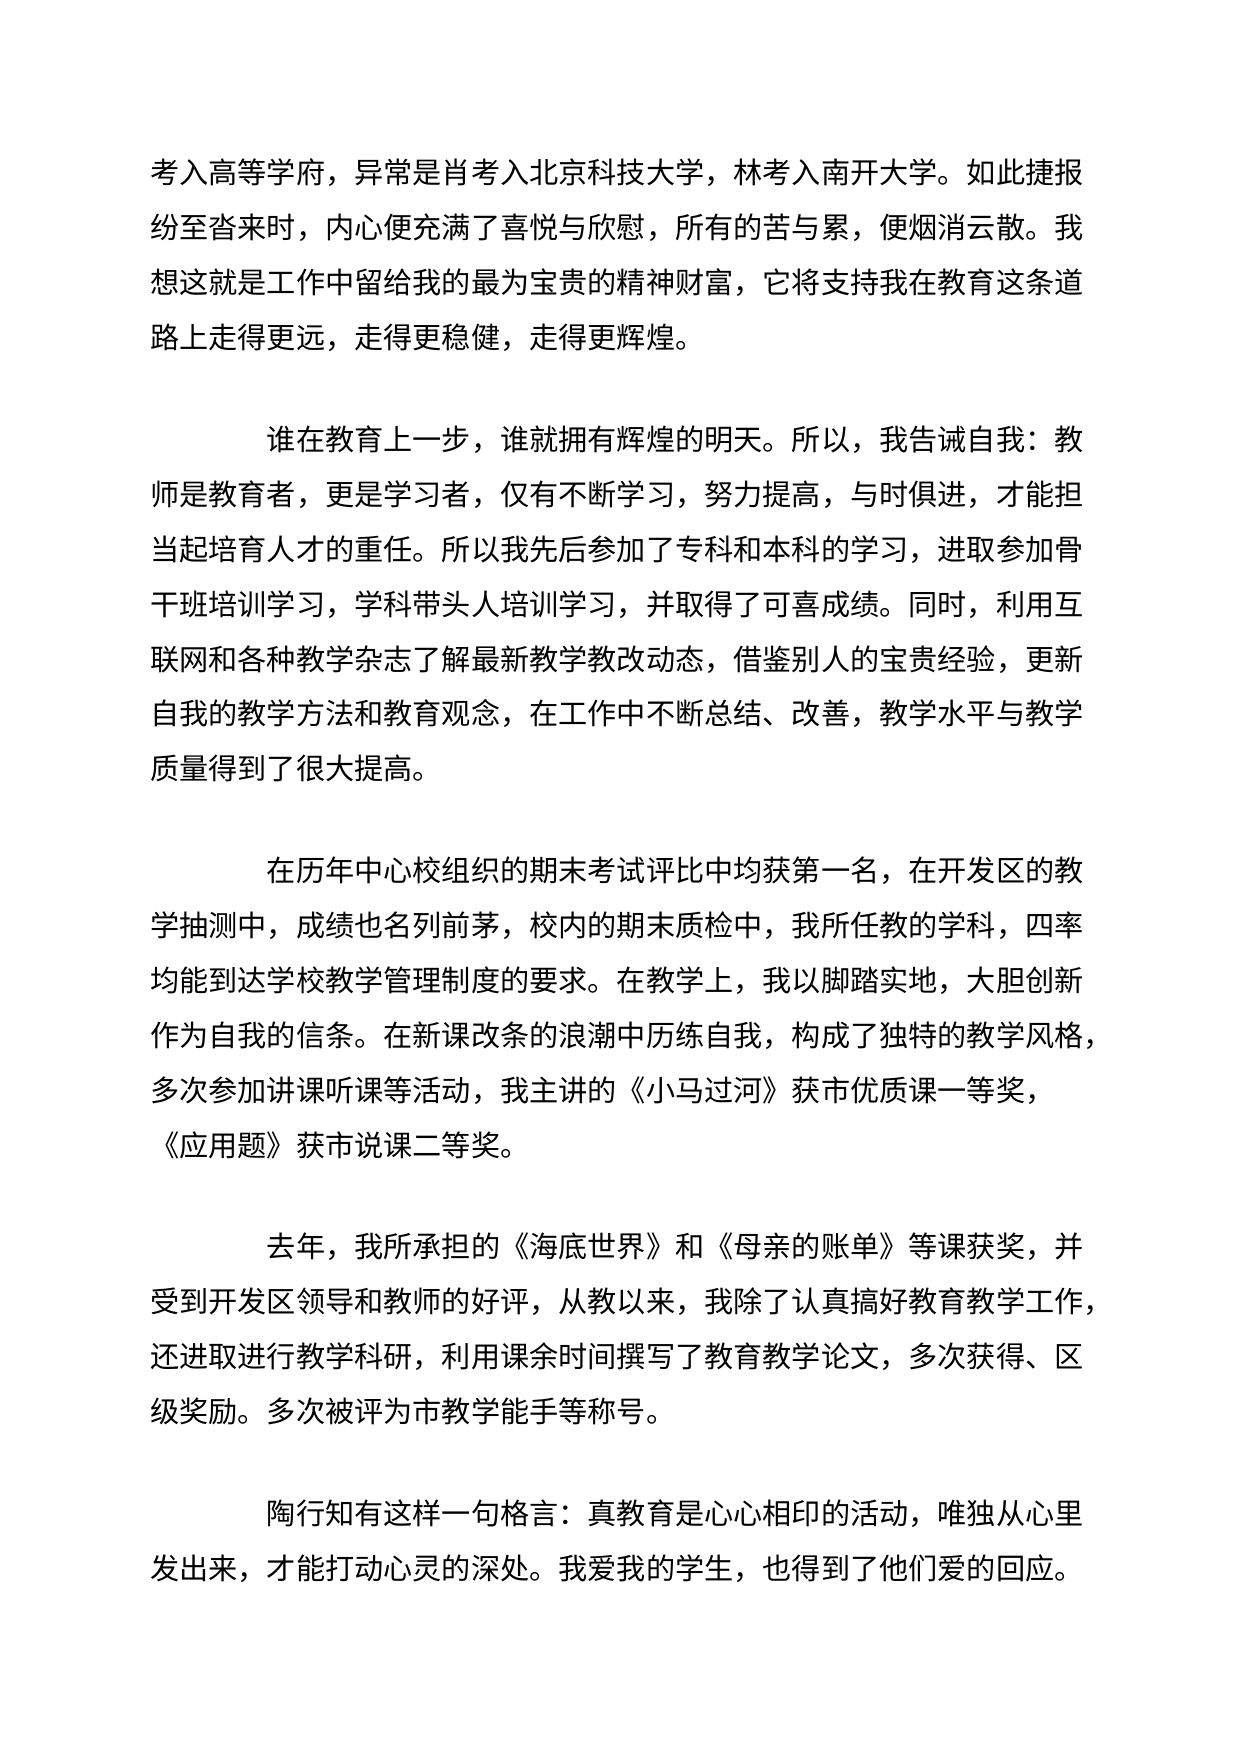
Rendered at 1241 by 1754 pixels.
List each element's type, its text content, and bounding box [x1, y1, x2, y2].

text 谁在教育上一步，谁就拥有辉煌的明天。所以，我告诫自我：教师是教育者，更是学习者，仅有不断学习，努力提高，与时俱进，才能担当起培育人才的重任。所以我先后参加了专科和本科的学习，进取参加骨干班培训学习，学科带头人培训学习，并取得了可喜成绩。同时，利用互联网和各种教学杂志了解最新教学教改动态，借鉴别人的宝贵经验，更新自我的教学方法和教育观念，在工作中不断总结、改善，教学水平与教学质量得到了很大提高。 [150, 416, 1090, 788]
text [150, 1490, 1090, 1587]
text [150, 150, 1090, 357]
text 去年，我所承担的《海底世界》和《母亲的账单》等课获奖，并受到开发区领导和教师的好评，从教以来，我除了认真搞好教育教学工作，还进取进行教学科研，利用课余时间撰写了教育教学论文，多次获得、区级奖励。多次被评为市教学能手等称号。 [150, 1224, 1090, 1431]
text 在历年中心校组织的期末考试评比中均获第一名，在开发区的教学抽测中，成绩也名列前茅，校内的期末质检中，我所任教的学科，四率均能到达学校教学管理制度的要求。在教学上，我以脚踏实地，大胆创新作为自我的信条。在新课改条的浪潮中历练自我，构成了独特的教学风格，多次参加讲课听课等活动，我主讲的《小马过河》获市优质课一等奖，《应用题》获市说课二等奖。 [150, 848, 1090, 1164]
